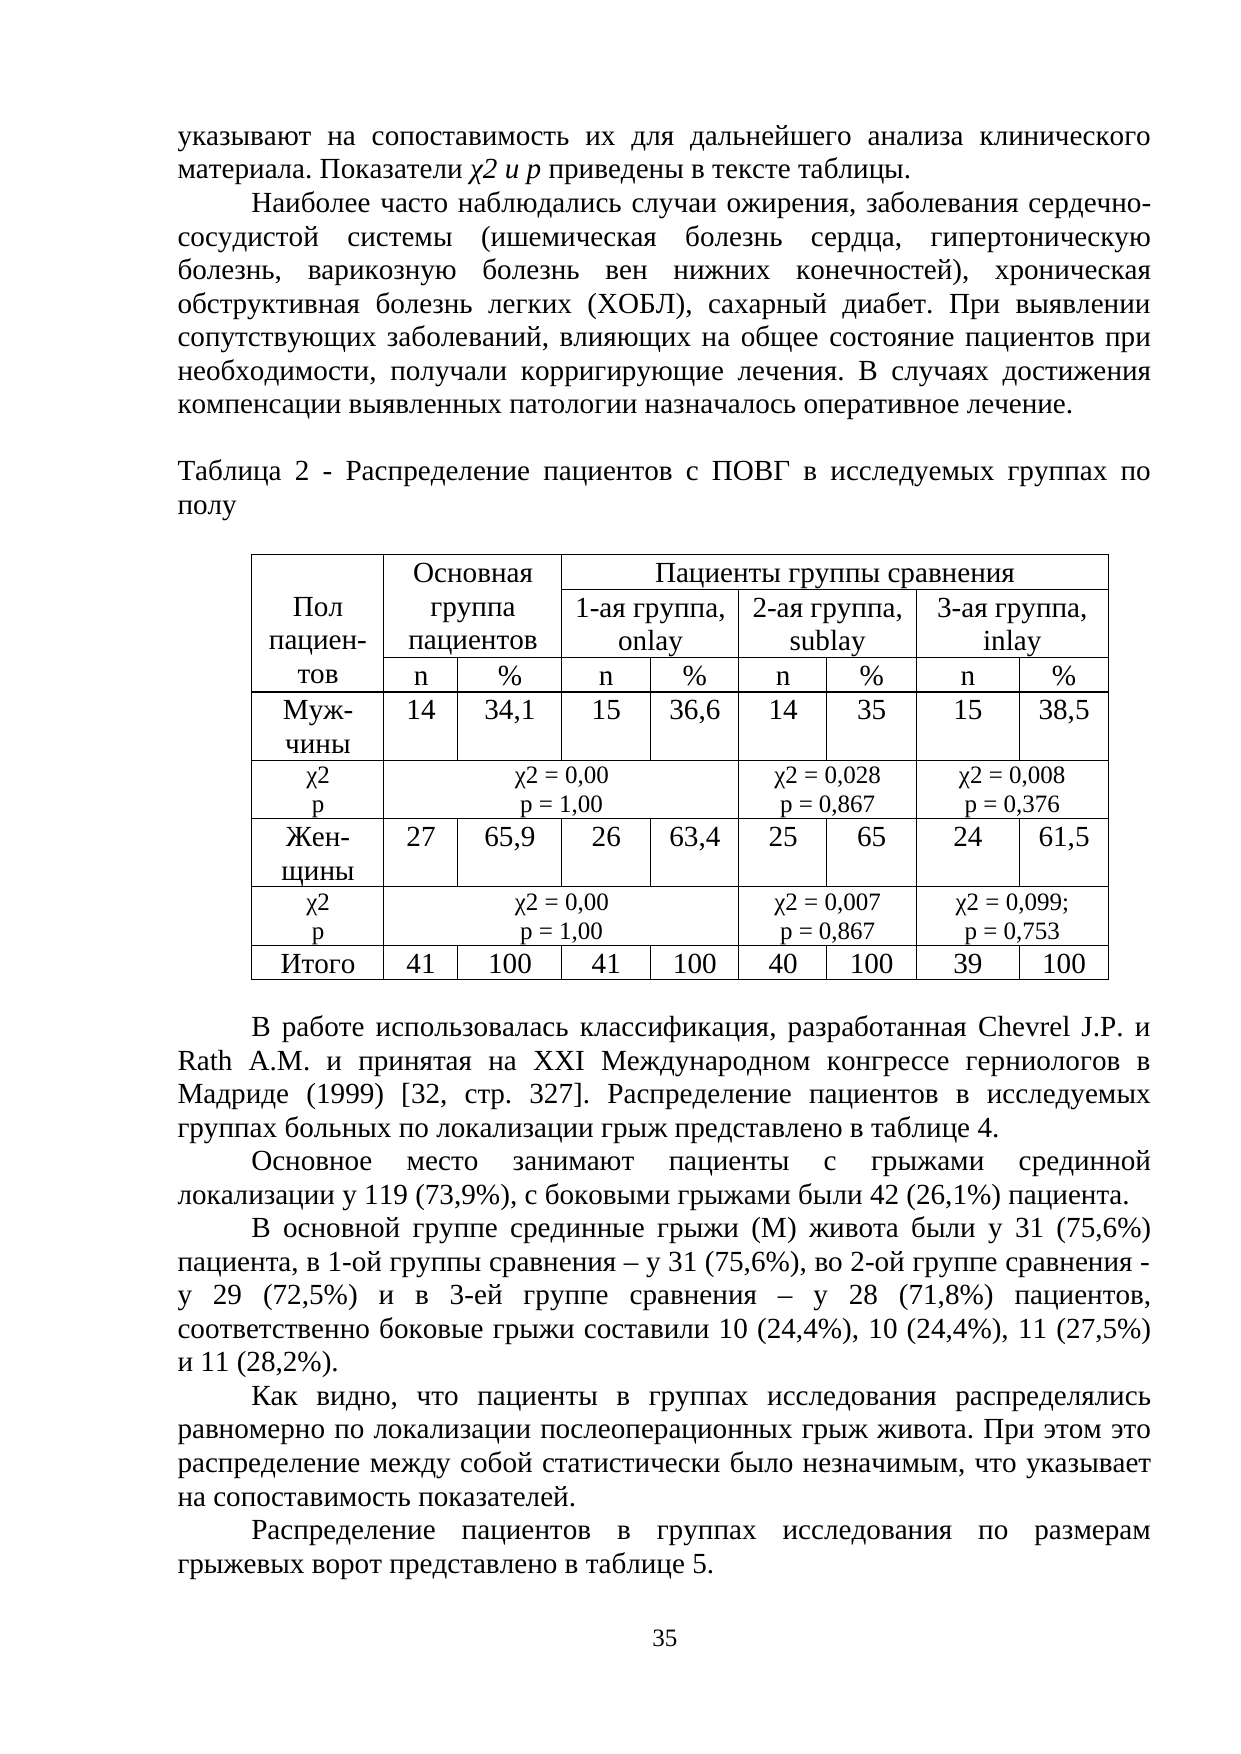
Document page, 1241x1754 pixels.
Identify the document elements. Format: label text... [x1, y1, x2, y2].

table_cell 100 [1020, 946, 1108, 979]
text Таблица 2 - Распределение пациентов с ПОВГ в исследуемых группах по полу [177, 453, 1152, 521]
table_header Пол пациен-тов [252, 555, 383, 691]
table_cell n [562, 658, 650, 691]
text Наиболее часто наблюдались случаи ожирения, заболевания сердечно-сосудистой системы (ишемическая болезнь сердца, гипертоническую болезнь, варикозную болезнь вен нижних конечностей), хроническая обструктивная болезнь легких (ХОБЛ), сахарный диабет. При выявлении сопутствующих заболеваний, влияющих на общее состояние пациентов при необходимости, получали корригирующие лечения. В случаях достижения компенсации выявленных патологии назначалось оперативное лечение. [177, 185, 1152, 420]
table_cell 3-ая группа, inlay [917, 590, 1108, 657]
table_cell 1-ая группа, onlay [562, 590, 738, 657]
table_cell 27 [384, 819, 457, 886]
table_cell χ2 = 0,00 p = 1,00 [384, 887, 738, 945]
table_cell χ2 = 0,00 p = 1,00 [384, 761, 738, 818]
table_cell 41 [384, 946, 457, 979]
table_header Пациенты группы сравнения [562, 555, 1108, 589]
table_cell 100 [827, 946, 916, 979]
table_cell 15 [917, 693, 1019, 759]
table_cell χ2 = 0,028 p = 0,867 [739, 761, 916, 818]
table_cell 100 [458, 946, 561, 979]
table_cell Итого [252, 946, 383, 979]
table_cell n [384, 658, 457, 691]
table_cell % [827, 658, 916, 691]
table_cell 15 [562, 693, 650, 759]
table_cell 61,5 [1020, 819, 1108, 886]
table_cell 25 [739, 819, 826, 886]
table_cell 26 [562, 819, 650, 886]
table_cell 39 [917, 946, 1019, 979]
table_cell 63,4 [651, 819, 738, 886]
table_cell χ2 p [252, 887, 383, 945]
text Как видно, что пациенты в группах исследования распределялись равномерно по локализации послеоперационных грыж живота. При этом это распределение между собой статистически было незначимым, что указывает на сопоставимость показателей. [177, 1378, 1152, 1512]
table_cell 24 [917, 819, 1019, 886]
table_cell 34,1 [458, 693, 561, 759]
table_cell 14 [384, 693, 457, 759]
table_cell χ2 p [252, 761, 383, 818]
table_cell 2-ая группа, sublay [739, 590, 916, 657]
table_cell % [458, 658, 561, 691]
table_cell 35 [827, 693, 916, 759]
table_cell χ2 = 0,008 p = 0,376 [917, 761, 1108, 818]
text Распределение пациентов в группах исследования по размерам грыжевых ворот представлено в таблице 5. [177, 1512, 1152, 1579]
table_cell 38,5 [1020, 693, 1108, 759]
table_cell 65 [827, 819, 916, 886]
table_cell 41 [562, 946, 650, 979]
text В работе использовалась классификация, разработанная Chevrel J.P. и Rath A.M. и принятая на XXI Международном конгрессе герниологов в Мадриде (1999) [32, стр. 327]. Распределение пациентов в исследуемых группах больных по локализации грыж представлено в таблице 4. [177, 1009, 1152, 1143]
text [177, 118, 1152, 185]
table_cell χ2 = 0,007 p = 0,867 [739, 887, 916, 945]
text В основной группе срединные грыжи (М) живота были у 31 (75,6%) пациента, в 1-ой группы сравнения – у 31 (75,6%), во 2-ой группе сравнения - у 29 (72,5%) и в 3-ей группе сравнения – у 28 (71,8%) пациентов, соответственно боковые грыжи составили 10 (24,4%), 10 (24,4%), 11 (27,5%) и 11 (28,2%). [177, 1210, 1152, 1378]
table_cell 100 [651, 946, 738, 979]
table_cell Жен-щины [252, 819, 383, 886]
table_cell 36,6 [651, 693, 738, 759]
table_cell n [739, 658, 826, 691]
table_cell χ2 = 0,099; p = 0,753 [917, 887, 1108, 945]
text Основное место занимают пациенты с грыжами срединной локализации у 119 (73,9%), с боковыми грыжами были 42 (26,1%) пациента. [177, 1143, 1152, 1210]
table_cell 65,9 [458, 819, 561, 886]
table_header Основная группа пациентов [384, 555, 561, 657]
table_cell 40 [739, 946, 826, 979]
table_cell 14 [739, 693, 826, 759]
table_cell % [1020, 658, 1108, 691]
table_cell % [651, 658, 738, 691]
table_cell Муж-чины [252, 693, 383, 759]
table_cell n [917, 658, 1019, 691]
